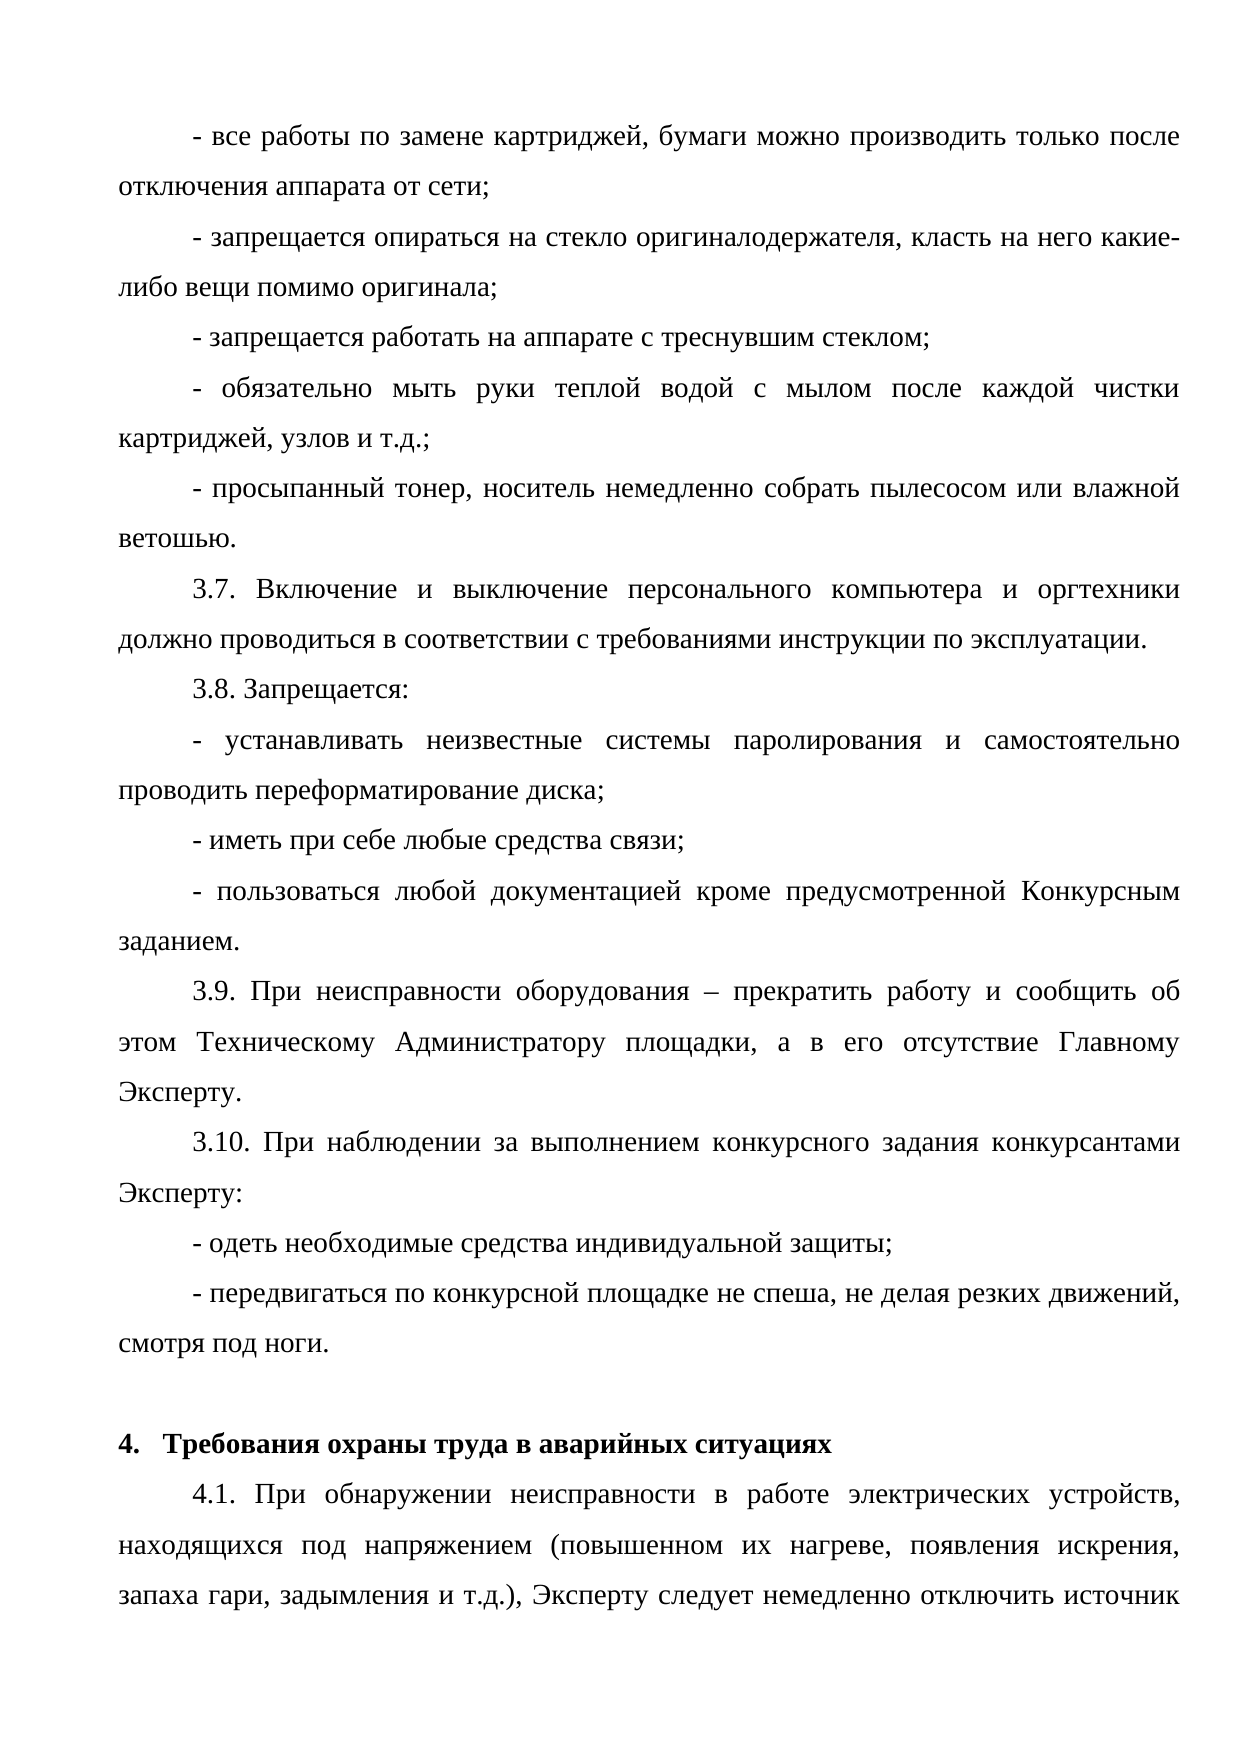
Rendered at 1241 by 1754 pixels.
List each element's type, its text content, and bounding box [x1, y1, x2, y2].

text - просыпанный тонер, носитель немедленно собрать пылесосом или влажной ветошью. [118, 470, 1181, 554]
text - передвигаться по конкурсной площадке не спеша, не делая резких движений, смотря под ноги. [118, 1275, 1181, 1359]
text - одеть необходимые средства индивидуальной защиты; [118, 1225, 1181, 1258]
text - запрещается работать на аппарате с треснувшим стеклом; [118, 319, 1181, 353]
subtitle 4. Требования охраны труда в аварийных ситуациях [118, 1426, 1181, 1460]
text - иметь при себе любые средства связи; [118, 822, 1181, 856]
text 3.9. При неисправности оборудования – прекратить работу и сообщить об этом Техническому Администратору площадки, а в его отсутствие Главному Эксперту. [118, 973, 1181, 1108]
text 3.10. При наблюдении за выполнением конкурсного задания конкурсантами Эксперту: [118, 1124, 1181, 1208]
text 3.7. Включение и выключение персонального компьютера и оргтехники должно проводиться в соответствии с требованиями инструкции по эксплуатации. [118, 571, 1181, 655]
text - запрещается опираться на стекло оригиналодержателя, класть на него какие-либо вещи помимо оригинала; [118, 219, 1181, 303]
text - все работы по замене картриджей, бумаги можно производить только после отключения аппарата от сети; [118, 118, 1181, 202]
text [118, 1477, 1181, 1611]
text - устанавливать неизвестные системы паролирования и самостоятельно проводить переформатирование диска; [118, 722, 1181, 806]
text - обязательно мыть руки теплой водой с мылом после каждой чистки картриджей, узлов и т.д.; [118, 370, 1181, 453]
text - пользоваться любой документацией кроме предусмотренной Конкурсным заданием. [118, 873, 1181, 957]
text 3.8. Запрещается: [118, 672, 1181, 705]
